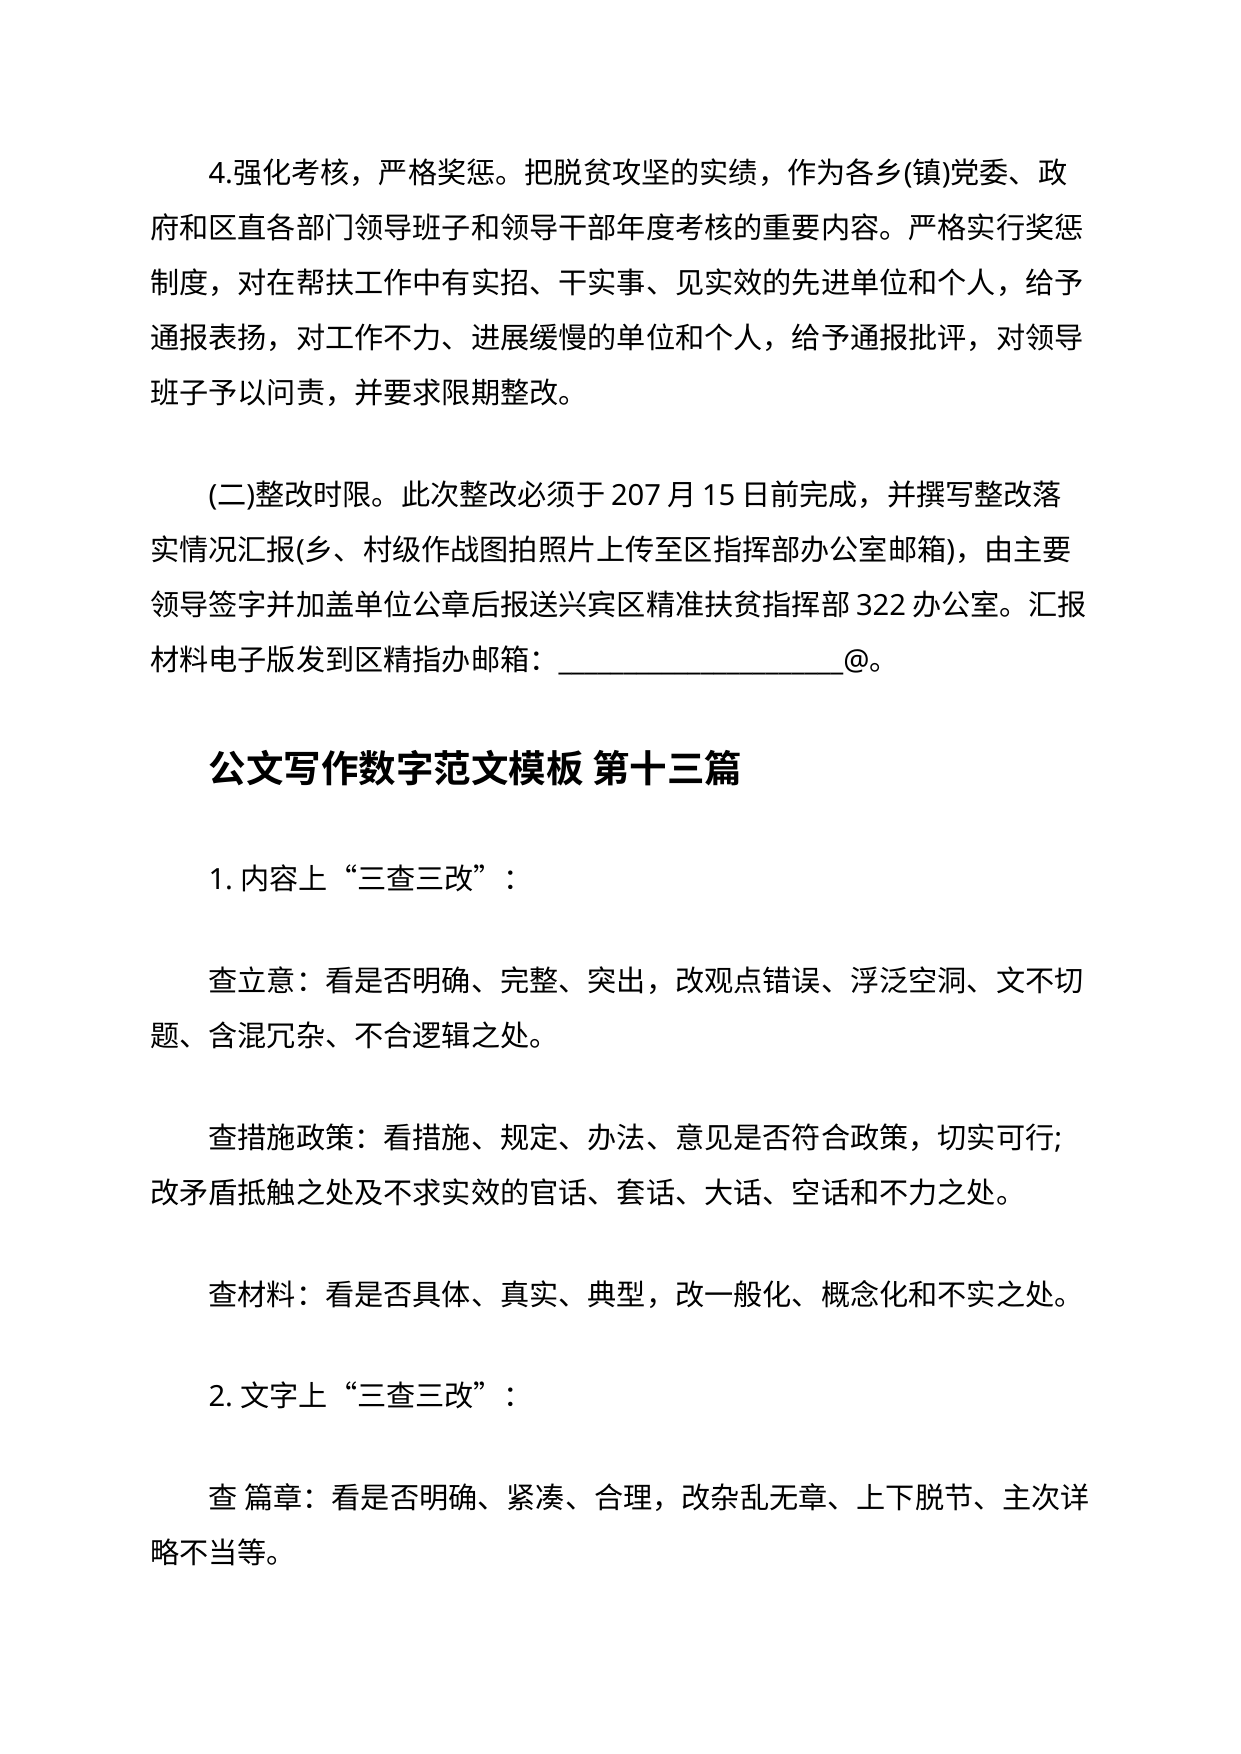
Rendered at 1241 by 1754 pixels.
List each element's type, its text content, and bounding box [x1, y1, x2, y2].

text (二)整改时限。此次整改必须于207月15日前完成，并撰写整改落实情况汇报(乡、村级作战图拍照片上传至区指挥部办公室邮箱)，由主要领导签字并加盖单位公章后报送兴宾区精准扶贫指挥部322办公室。汇报材料电子版发到区精指办邮箱：______________________@。 [150, 471, 1090, 679]
text 查措施政策：看措施、规定、办法、意见是否符合政策，切实可行;改矛盾抵触之处及不求实效的官话、套话、大话、空话和不力之处。 [150, 1114, 1090, 1212]
text 4.强化考核，严格奖惩。把脱贫攻坚的实绩，作为各乡(镇)党委、政府和区直各部门领导班子和领导干部年度考核的重要内容。严格实行奖惩制度，对在帮扶工作中有实招、干实事、见实效的先进单位和个人，给予通报表扬，对工作不力、进展缓慢的单位和个人，给予通报批评，对领导班子予以问责，并要求限期整改。 [150, 150, 1090, 412]
text 2. 文字上“三查三改”： [150, 1373, 1090, 1415]
text 查立意：看是否明确、完整、突出，改观点错误、浮泛空洞、文不切题、含混冗杂、不合逻辑之处。 [150, 958, 1090, 1055]
text 查 篇章：看是否明确、紧凑、合理，改杂乱无章、上下脱节、主次详略不当等。 [150, 1475, 1090, 1572]
text 公文写作数字范文模板 第十三篇 [150, 738, 1090, 793]
text 1. 内容上“三查三改”： [150, 856, 1090, 898]
text 查材料：看是否具体、真实、典型，改一般化、概念化和不实之处。 [150, 1271, 1090, 1313]
